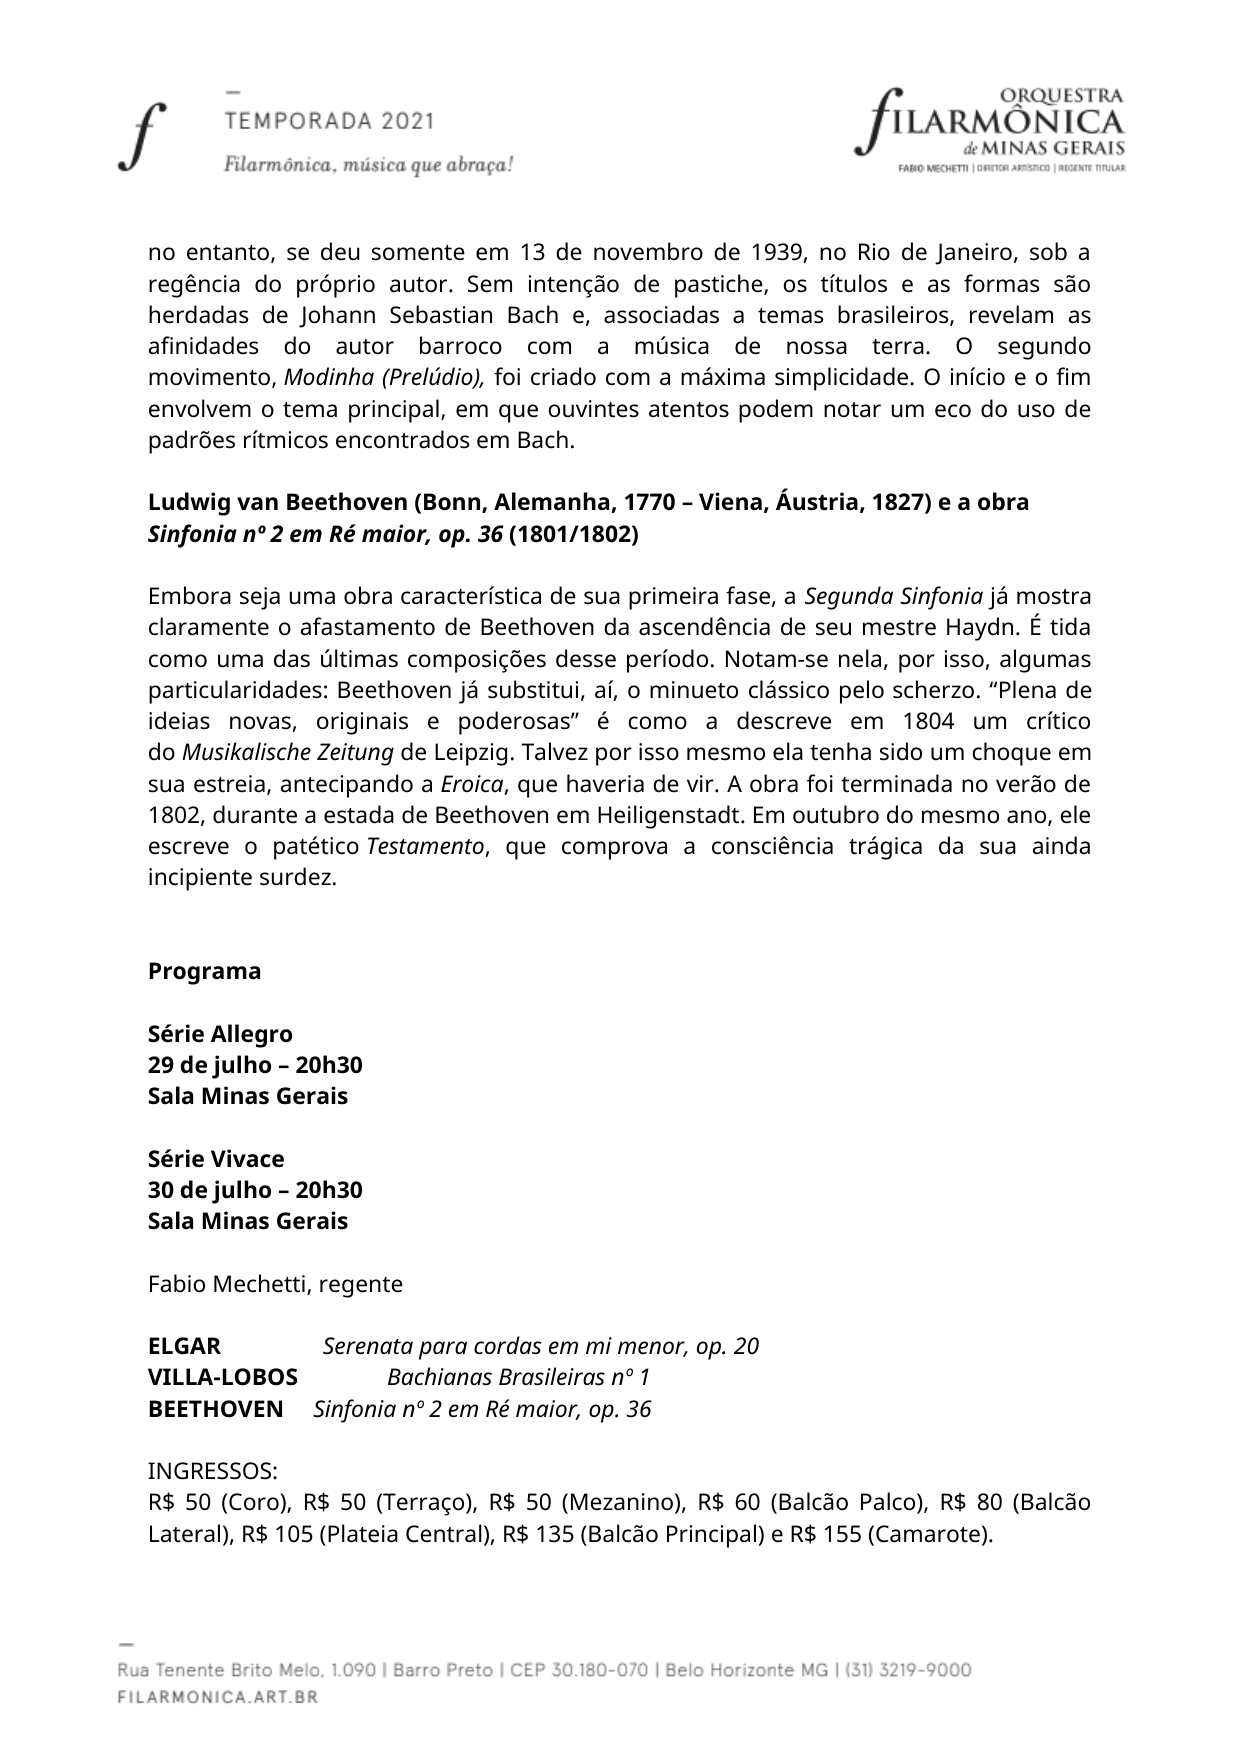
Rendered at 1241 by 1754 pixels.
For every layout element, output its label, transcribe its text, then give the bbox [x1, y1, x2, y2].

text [148, 236, 1092, 455]
text Programa [148, 955, 1092, 986]
text INGRESSOS: [148, 1455, 1092, 1486]
text ELGAR Serenata para cordas em mi menor, op. 20 [148, 1330, 1092, 1361]
text Fabio Mechetti, regente [148, 1267, 1092, 1299]
text BEETHOVEN Sinfonia nº 2 em Ré maior, op. 36 [148, 1392, 1092, 1424]
text Embora seja uma obra característica de sua primeira fase, a Segunda Sinfonia já mostra claramente o afastamento de Beethoven da ascendência de seu mestre Haydn. É tida como uma das últimas composições desse período. Notam-se nela, por isso, algumas particularidades: Beethoven já substitui, aí, o minueto clássico pelo scherzo. “Plena de ideias novas, originais e poderosas” é como a descreve em 1804 um crítico do Musikalische Zeitung de Leipzig. Talvez por isso mesmo ela tenha sido um choque em sua estreia, antecipando a Eroica, que haveria de vir. A obra foi terminada no verão de 1802, durante a estada de Beethoven em Heiligenstadt. Em outubro do mesmo ano, ele escreve o patético Testamento, que comprova a consciência trágica da sua ainda incipiente surdez. [148, 580, 1092, 892]
text Série Allegro [148, 1017, 1092, 1049]
text Sala Minas Gerais [148, 1080, 1092, 1111]
text 30 de julho – 20h30 [148, 1174, 1092, 1205]
text VILLA-LOBOS Bachianas Brasileiras nº 1 [148, 1361, 1092, 1392]
text Sala Minas Gerais [148, 1205, 1092, 1236]
text 29 de julho – 20h30 [148, 1049, 1092, 1080]
text Série Vivace [148, 1142, 1092, 1174]
text R$ 50 (Coro), R$ 50 (Terraço), R$ 50 (Mezanino), R$ 60 (Balcão Palco), R$ 80 (Balcão Lateral), R$ 105 (Plateia Central), R$ 135 (Balcão Principal) e R$ 155 (Camarote). [148, 1486, 1092, 1549]
text Ludwig van Beethoven (Bonn, Alemanha, 1770 – Viena, Áustria, 1827) e a obra Sinfonia nº 2 em Ré maior, op. 36 (1801/1802) [148, 486, 1092, 549]
